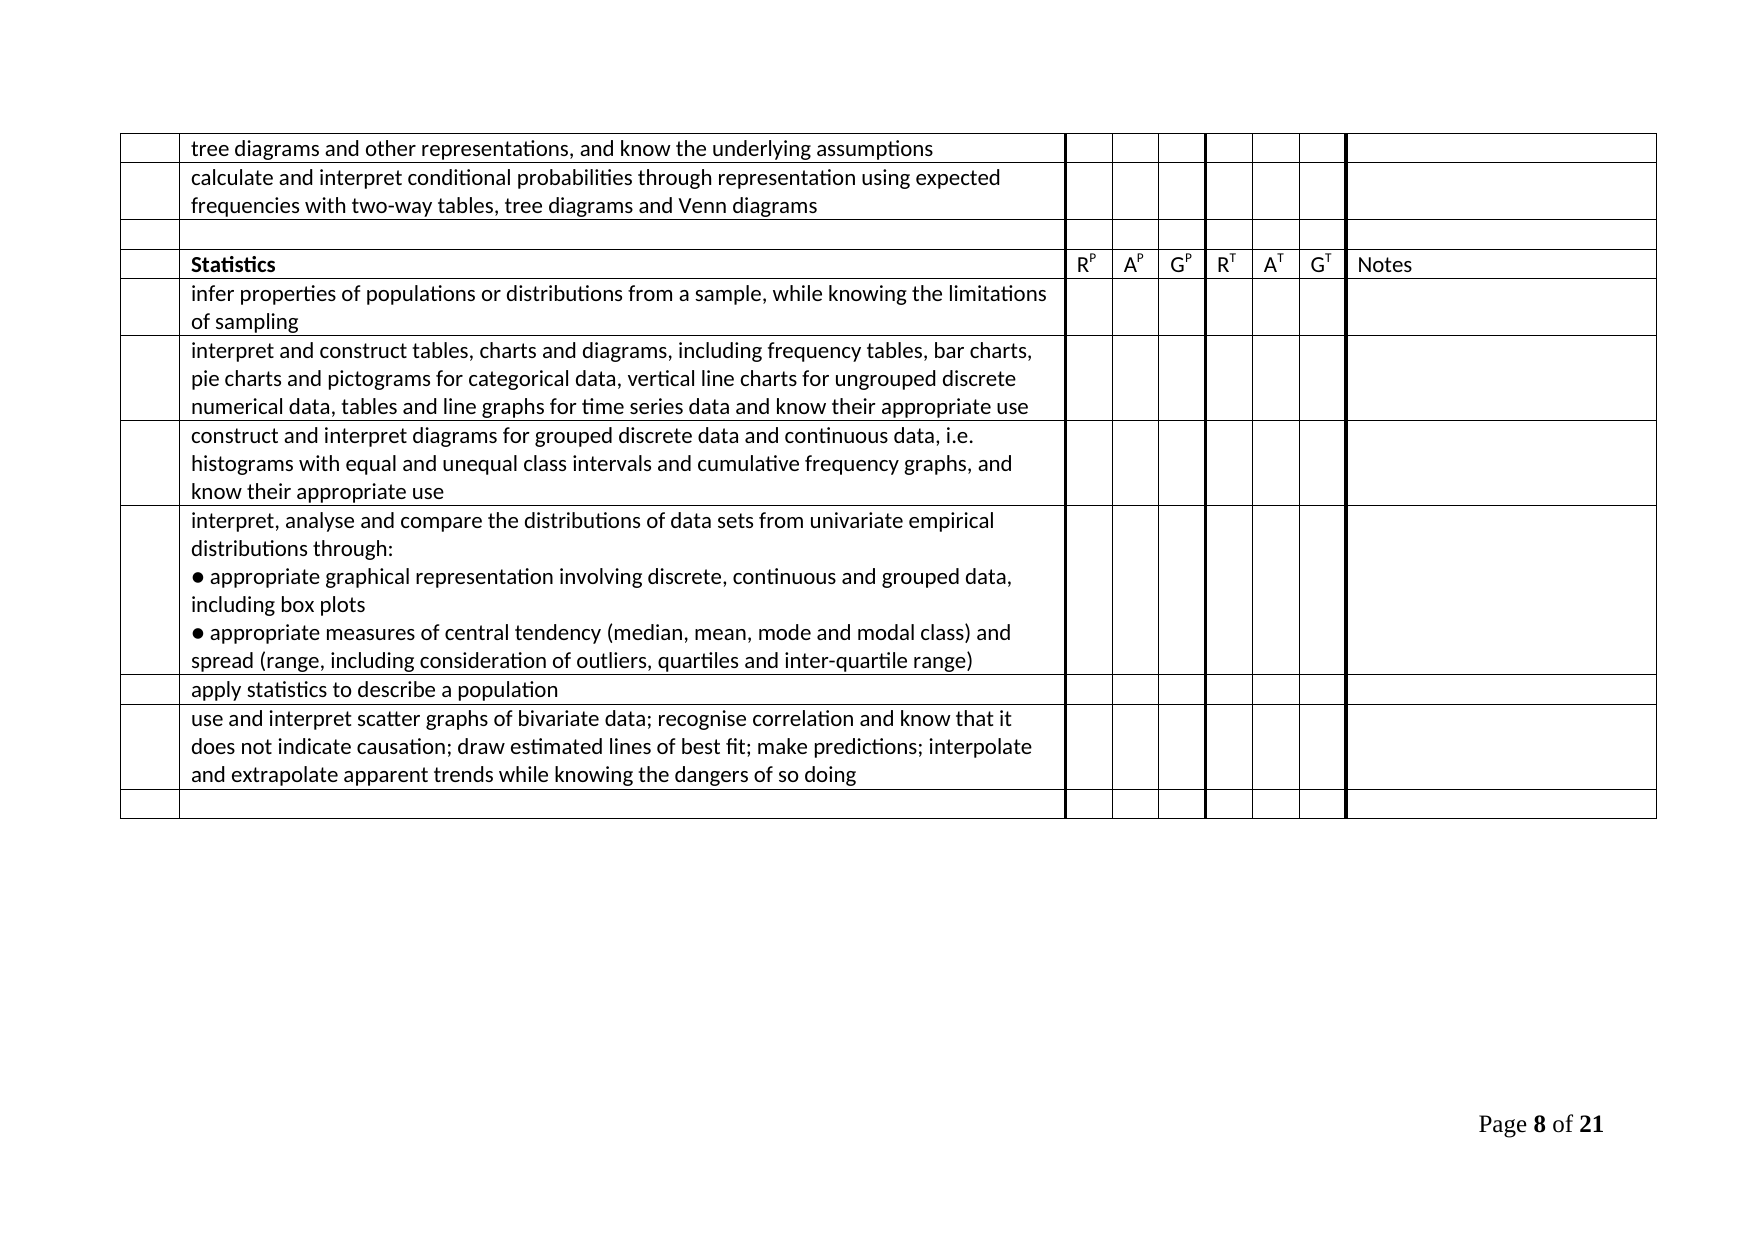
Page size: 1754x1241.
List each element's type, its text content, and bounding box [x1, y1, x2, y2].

table_cell RT [1207, 250, 1252, 278]
table_cell [1300, 163, 1344, 219]
table_cell [1207, 134, 1252, 162]
table_cell RP [1067, 250, 1112, 278]
table_cell [1207, 336, 1252, 420]
table_cell use and interpret scatter graphs of bivariate data; recognise correlation and know that it does not indicate causation; draw estimated lines of best fit; make predictions; interpolate and extrapolate apparent trends while knowing the dangers of so doing [180, 705, 1064, 788]
table_cell [1113, 134, 1158, 162]
table_cell [1348, 279, 1656, 335]
table_cell [1253, 336, 1299, 420]
table_cell [180, 790, 1064, 818]
table_cell [1348, 220, 1656, 249]
table_cell Statistics [180, 250, 1064, 278]
table_cell [1113, 163, 1158, 219]
table_cell [1067, 134, 1112, 162]
table_cell [1159, 134, 1204, 162]
table_cell [1348, 134, 1656, 162]
table_cell [1067, 790, 1112, 818]
table_cell [1067, 506, 1112, 674]
table_cell GT [1300, 250, 1344, 278]
table_cell [121, 279, 179, 335]
table_cell [1348, 506, 1656, 674]
table_cell [121, 675, 179, 703]
table_cell GP [1159, 250, 1204, 278]
table_cell [1300, 705, 1344, 788]
table_cell [121, 250, 179, 278]
table_cell [1207, 675, 1252, 703]
table_cell [1348, 705, 1656, 788]
table_cell [1253, 506, 1299, 674]
table_cell [1067, 163, 1112, 219]
table_cell [1300, 421, 1344, 505]
table_cell [1207, 421, 1252, 505]
table_cell [1300, 336, 1344, 420]
table_cell [1300, 220, 1344, 249]
table_cell construct and interpret diagrams for grouped discrete data and continuous data, i.e. histograms with equal and unequal class intervals and cumulative frequency graphs, and know their appropriate use [180, 421, 1064, 505]
table_cell [1067, 220, 1112, 249]
table_cell [1113, 790, 1158, 818]
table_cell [180, 134, 1064, 162]
table_cell [1207, 279, 1252, 335]
table_cell [1300, 134, 1344, 162]
table_cell [1300, 506, 1344, 674]
table_cell [1159, 705, 1204, 788]
table_cell [1253, 421, 1299, 505]
table_cell [1300, 790, 1344, 818]
table_cell [1159, 506, 1204, 674]
table_cell apply statistics to describe a population [180, 675, 1064, 703]
table_cell [1207, 220, 1252, 249]
table_cell [1253, 134, 1299, 162]
table_cell [121, 421, 179, 505]
table_cell [1348, 163, 1656, 219]
table_cell interpret, analyse and compare the distributions of data sets from univariate empirical distributions through: ● appropriate graphical representation involving discrete, continuous and grouped data, including box plots ● appropriate measures of central tendency (median, mean, mode and modal class) and spread (range, including consideration of outliers, quartiles and inter-quartile range) [180, 506, 1064, 674]
table_cell [180, 220, 1064, 249]
table_cell [1159, 163, 1204, 219]
table_cell [1300, 675, 1344, 703]
table_cell [1207, 790, 1252, 818]
table_cell [1067, 279, 1112, 335]
table_cell [1113, 506, 1158, 674]
table_cell calculate and interpret conditional probabilities through representation using expected frequencies with two-way tables, tree diagrams and Venn diagrams [180, 163, 1064, 219]
table_cell [1207, 506, 1252, 674]
table_cell Notes [1348, 250, 1656, 278]
table_cell [1348, 675, 1656, 703]
table_cell [121, 790, 179, 818]
table_cell [1159, 675, 1204, 703]
table_cell AP [1113, 250, 1158, 278]
table_cell [1348, 336, 1656, 420]
table_cell [1067, 421, 1112, 505]
table_cell [1067, 705, 1112, 788]
table_cell [1253, 705, 1299, 788]
table_cell [1159, 790, 1204, 818]
table_cell infer properties of populations or distributions from a sample, while knowing the limitations of sampling [180, 279, 1064, 335]
table_cell [121, 134, 179, 162]
table_cell [1113, 705, 1158, 788]
table_cell [1253, 675, 1299, 703]
table_cell interpret and construct tables, charts and diagrams, including frequency tables, bar charts, pie charts and pictograms for categorical data, vertical line charts for ungrouped discrete numerical data, tables and line graphs for time series data and know their appropriate use [180, 336, 1064, 420]
table_cell [121, 220, 179, 249]
table_cell [1207, 163, 1252, 219]
table_cell [1159, 279, 1204, 335]
table_cell AT [1253, 250, 1299, 278]
table_cell [1300, 279, 1344, 335]
table_cell [121, 705, 179, 788]
table_cell [1067, 336, 1112, 420]
table_cell [1113, 279, 1158, 335]
table_cell [1113, 336, 1158, 420]
table_cell [121, 163, 179, 219]
table_cell [1253, 163, 1299, 219]
table_cell [1253, 279, 1299, 335]
table_cell [1207, 705, 1252, 788]
table_cell [1253, 220, 1299, 249]
table_cell [1159, 220, 1204, 249]
table_cell [1067, 675, 1112, 703]
table_cell [1348, 790, 1656, 818]
table_cell [1159, 421, 1204, 505]
table_cell [121, 336, 179, 420]
table_cell [1113, 675, 1158, 703]
table_cell [121, 506, 179, 674]
table_cell [1113, 421, 1158, 505]
table_cell [1159, 336, 1204, 420]
table_cell [1113, 220, 1158, 249]
table_cell [1253, 790, 1299, 818]
table_cell [1348, 421, 1656, 505]
